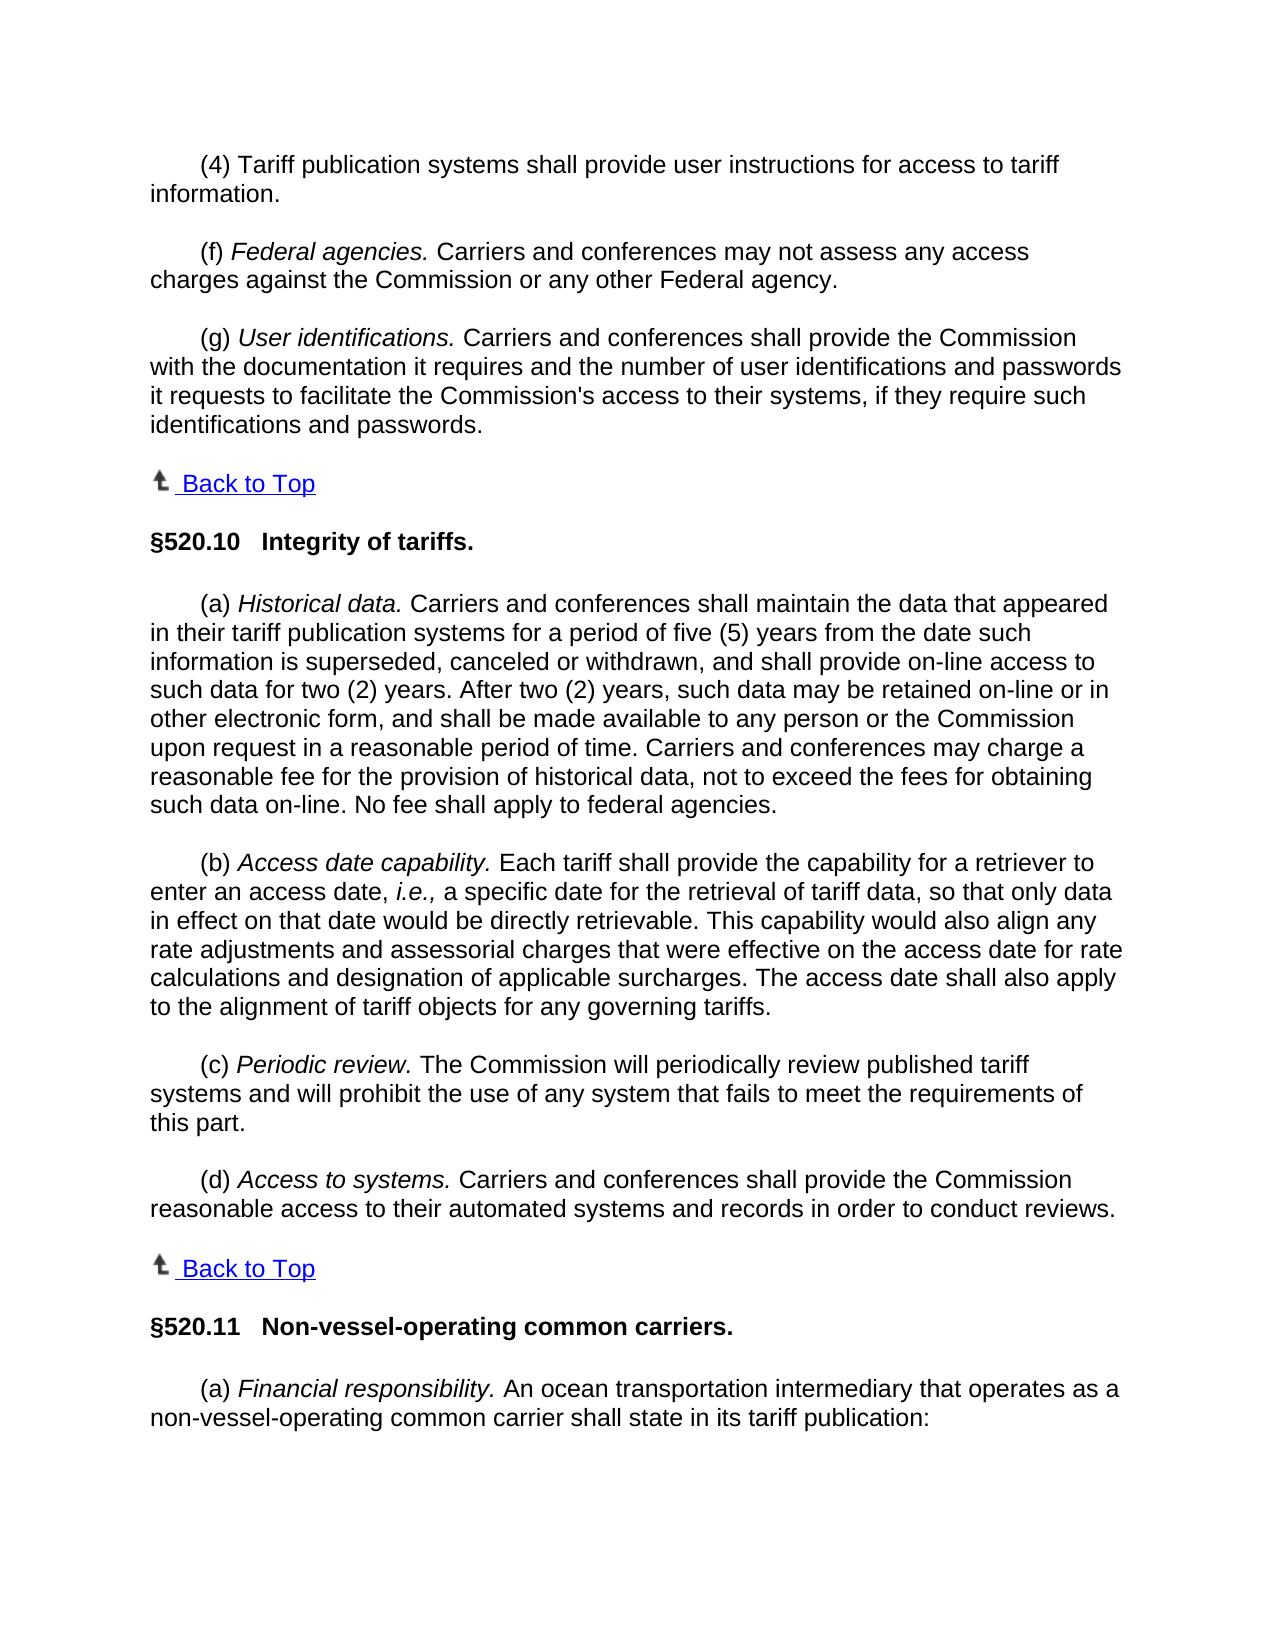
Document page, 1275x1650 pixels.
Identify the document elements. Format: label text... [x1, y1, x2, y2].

text (d) Access to systems. Carriers and conferences shall provide the Commission reasonable access to their automated systems and records in order to conduct reviews. [150, 1165, 1125, 1223]
subtitle §520.10 Integrity of tariffs. [150, 527, 1125, 556]
text (f) Federal agencies. Carriers and conferences may not assess any access charges against the Commission or any other Federal agency. [150, 237, 1125, 294]
subtitle §520.11 Non-vessel-operating common carriers. [150, 1312, 1125, 1340]
text Back to Top [150, 1252, 1125, 1282]
text (g) User identifications. Carriers and conferences shall provide the Commission with the documentation it requires and the number of user identifications and passwords it requests to facilitate the Commission's access to their systems, if they require such identifications and passwords. [150, 323, 1125, 438]
text Back to Top [150, 467, 1125, 498]
picture [150, 467, 175, 493]
text (a) Historical data. Carriers and conferences shall maintain the data that appeared in their tariff publication systems for a period of five (5) years from the date such information is superseded, canceled or withdrawn, and shall provide on-line access to such data for two (2) years. After two (2) years, such data may be retained on-line or in other electronic form, and shall be made available to any person or the Commission upon request in a reasonable period of time. Carriers and conferences may charge a reasonable fee for the provision of historical data, not to exceed the fees for obtaining such data on-line. No fee shall apply to federal agencies. [150, 589, 1125, 819]
text (a) Financial responsibility. An ocean transportation intermediary that operates as a non-vessel-operating common carrier shall state in its tariff publication: [150, 1374, 1125, 1431]
text (4) Tariff publication systems shall provide user instructions for access to tariff information. [150, 150, 1125, 207]
text (c) Periodic review. The Commission will periodically review published tariff systems and will prohibit the use of any system that fails to meet the requirements of this part. [150, 1050, 1125, 1136]
picture [150, 1252, 175, 1277]
text (b) Access date capability. Each tariff shall provide the capability for a retriever to enter an access date, i.e., a specific date for the retrieval of tariff data, so that only data in effect on that date would be directly retrievable. This capability would also align any rate adjustments and assessorial charges that were effective on the access date for rate calculations and designation of applicable surcharges. The access date shall also apply to the alignment of tariff objects for any governing tariffs. [150, 848, 1125, 1021]
